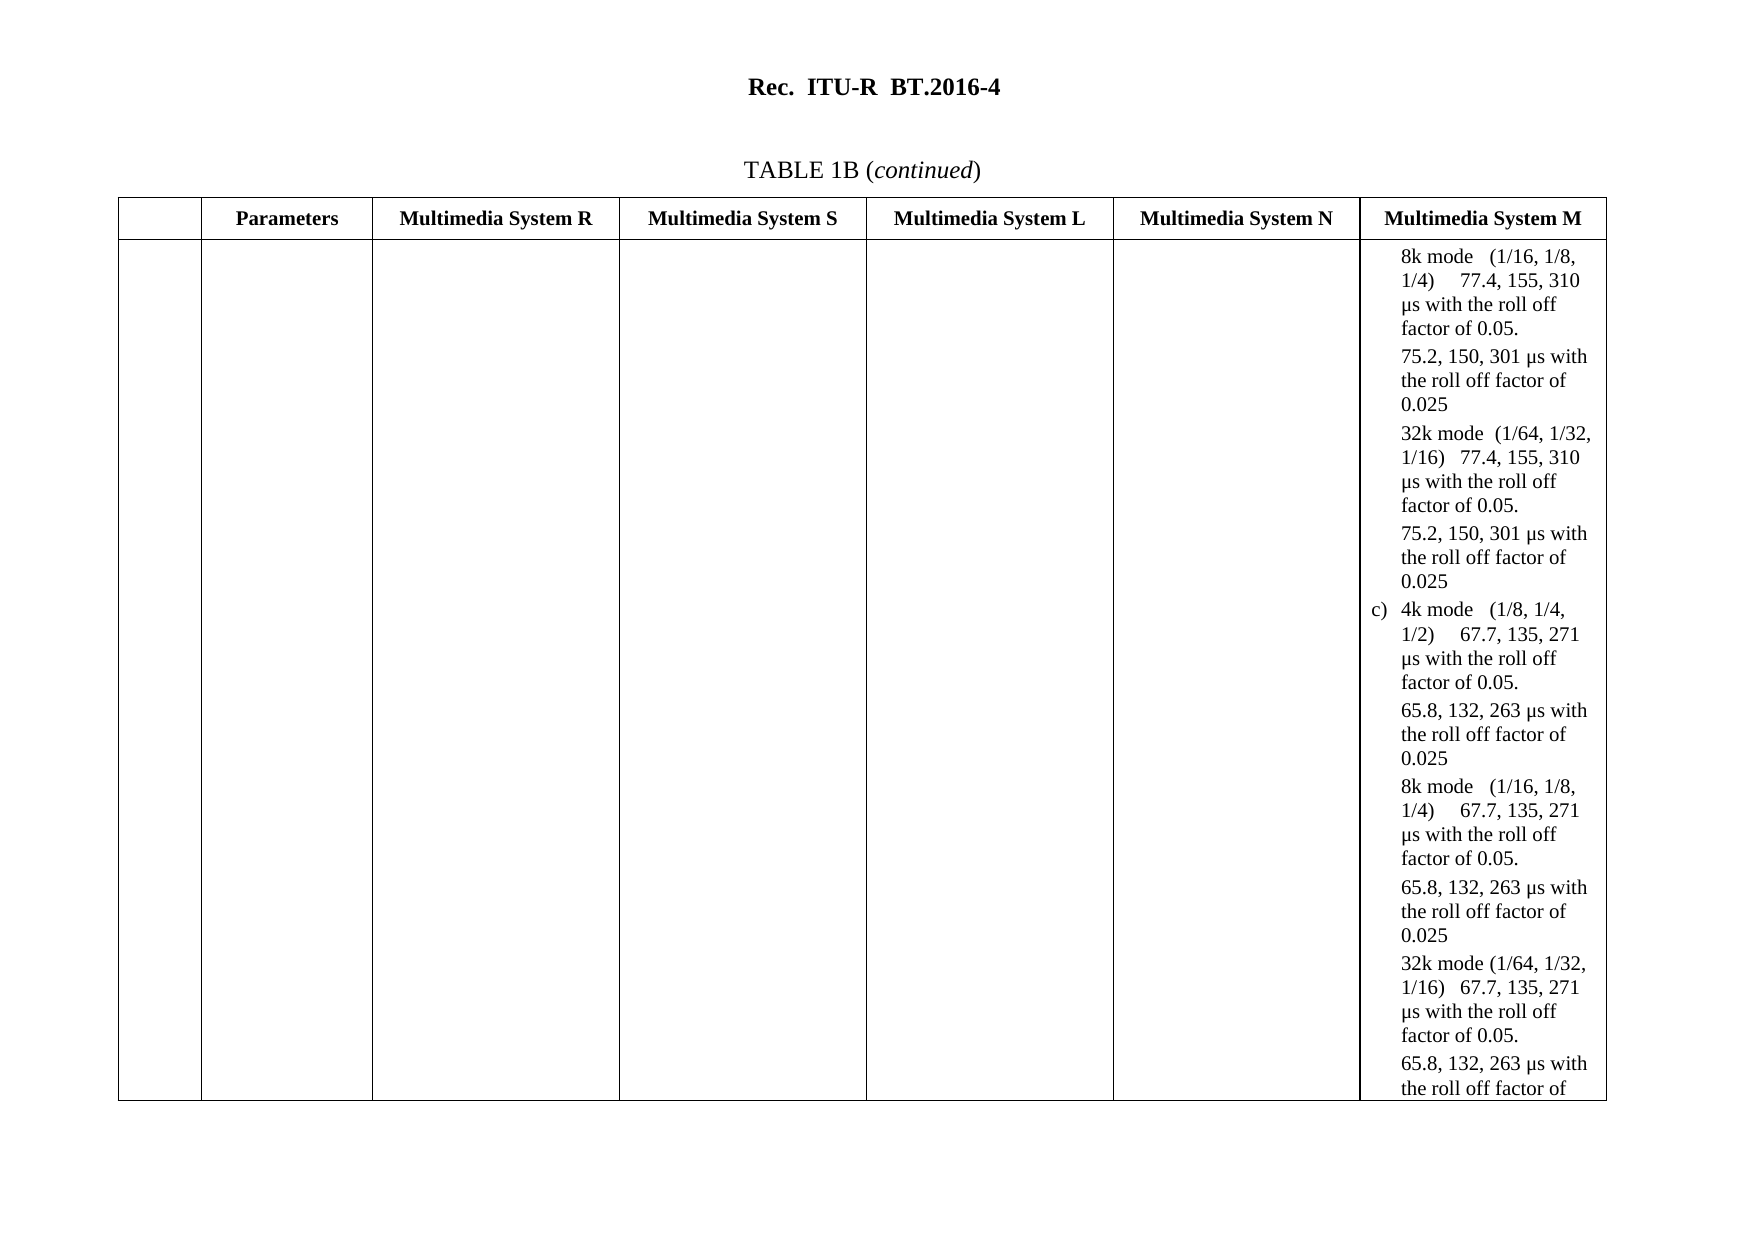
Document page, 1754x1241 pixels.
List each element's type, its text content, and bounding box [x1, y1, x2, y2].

table_header Multimedia System S [620, 198, 866, 239]
table_header [119, 198, 201, 239]
table_cell [620, 240, 866, 1099]
table_cell [867, 240, 1113, 1099]
table_header Multimedia System L [867, 198, 1113, 239]
table_header Multimedia System R [373, 198, 619, 239]
table_header Multimedia System M [1361, 198, 1606, 239]
table_header Multimedia System N [1114, 198, 1359, 239]
table_cell [202, 240, 372, 1099]
table_cell [373, 240, 619, 1099]
table_header Parameters [202, 198, 372, 239]
text TABLE 1B (continued) [118, 156, 1606, 184]
table_cell [119, 240, 201, 1099]
table_cell [1114, 240, 1359, 1099]
